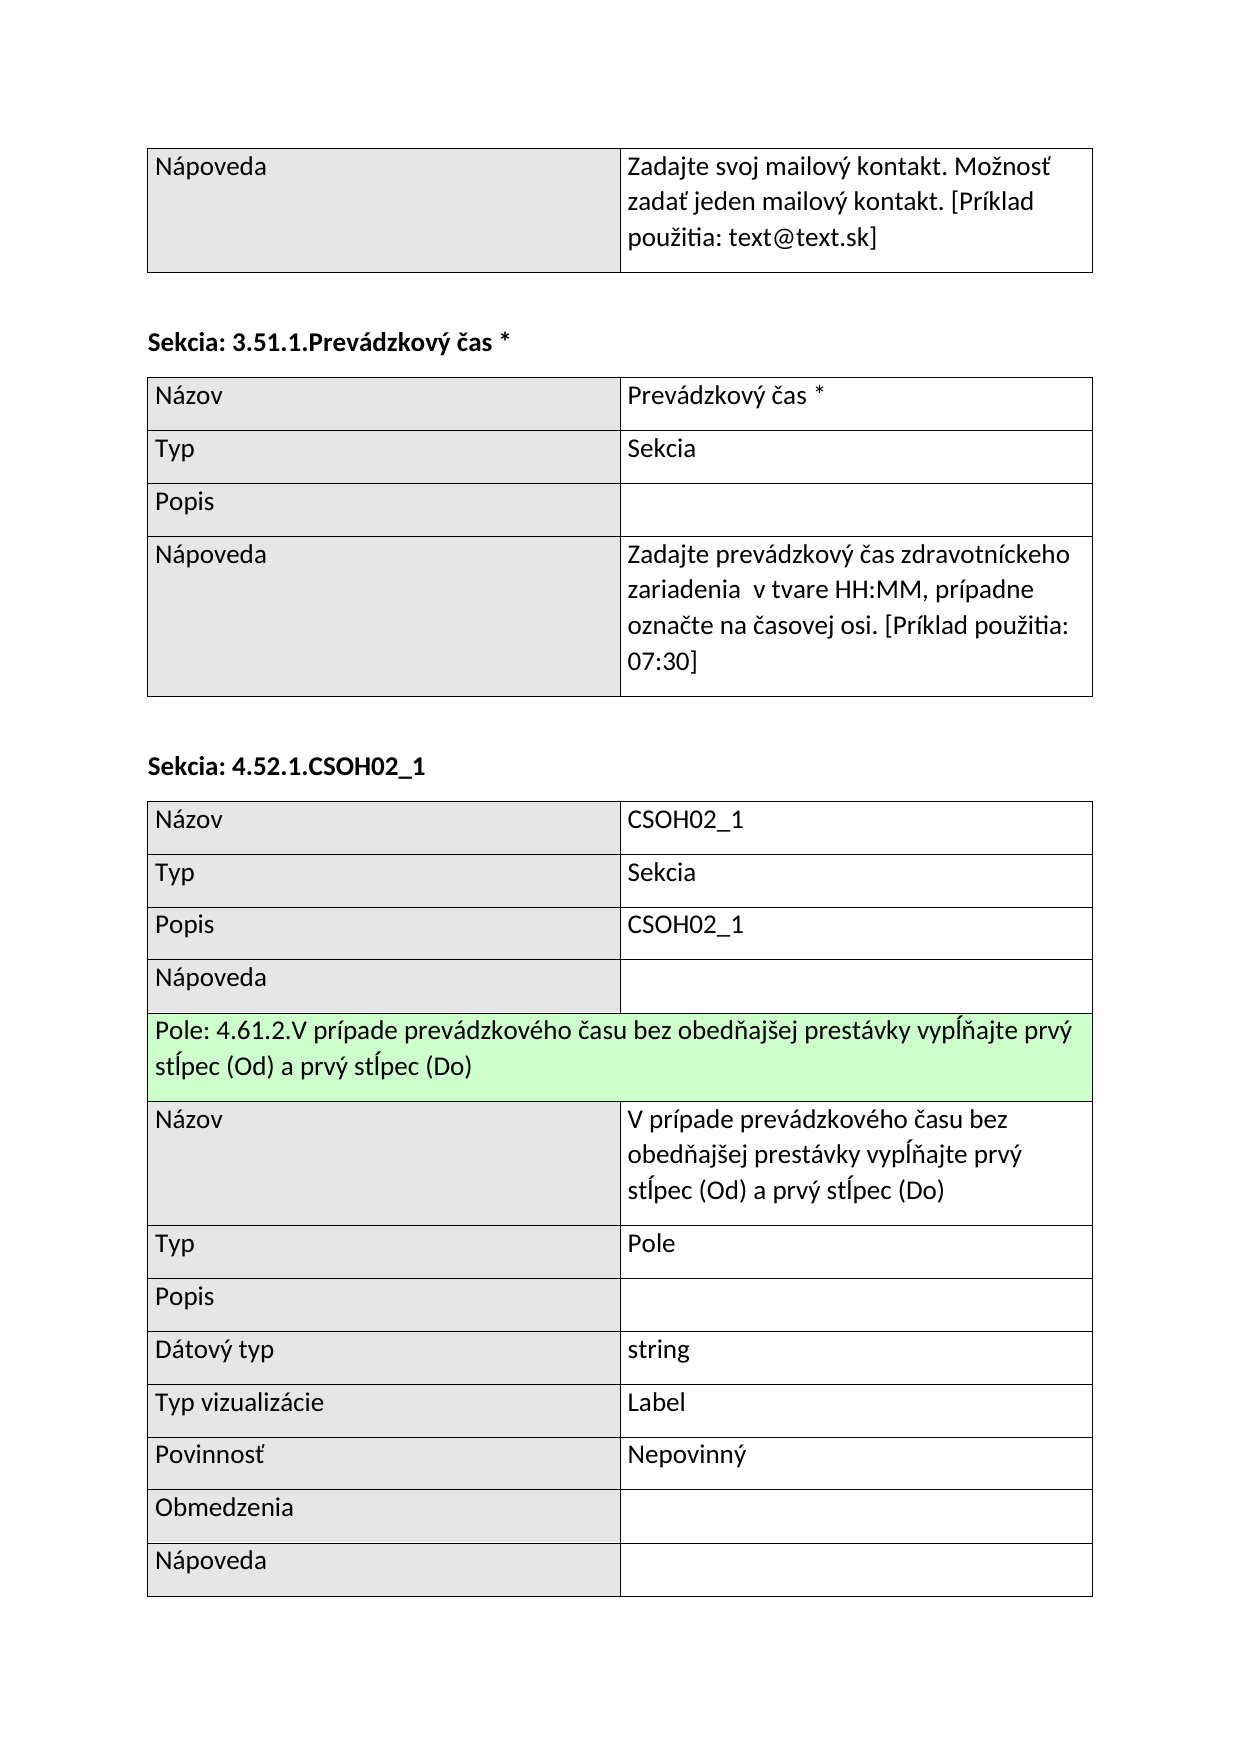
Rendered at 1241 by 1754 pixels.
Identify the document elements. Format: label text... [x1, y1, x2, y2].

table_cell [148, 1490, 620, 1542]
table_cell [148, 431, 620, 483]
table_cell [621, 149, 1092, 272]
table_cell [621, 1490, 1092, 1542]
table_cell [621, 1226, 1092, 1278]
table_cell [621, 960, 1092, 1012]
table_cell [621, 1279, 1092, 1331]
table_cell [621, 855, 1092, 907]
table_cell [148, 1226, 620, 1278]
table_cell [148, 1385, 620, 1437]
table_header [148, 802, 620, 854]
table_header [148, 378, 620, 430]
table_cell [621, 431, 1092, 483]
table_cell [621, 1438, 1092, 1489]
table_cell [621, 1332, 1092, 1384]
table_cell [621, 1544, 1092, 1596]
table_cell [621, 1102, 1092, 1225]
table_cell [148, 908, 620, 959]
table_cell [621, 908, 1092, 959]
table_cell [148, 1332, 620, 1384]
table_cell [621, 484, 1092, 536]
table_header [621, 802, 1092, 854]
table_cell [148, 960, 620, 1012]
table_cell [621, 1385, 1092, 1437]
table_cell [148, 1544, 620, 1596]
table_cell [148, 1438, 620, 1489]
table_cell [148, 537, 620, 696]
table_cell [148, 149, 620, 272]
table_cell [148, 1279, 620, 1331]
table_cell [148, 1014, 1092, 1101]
text Sekcia: 4.52.1.CSOH02_1 [148, 749, 1093, 782]
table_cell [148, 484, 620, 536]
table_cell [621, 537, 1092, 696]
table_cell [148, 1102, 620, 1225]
text Sekcia: 3.51.1.Prevádzkový čas * [148, 325, 1093, 358]
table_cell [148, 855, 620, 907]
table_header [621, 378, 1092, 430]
